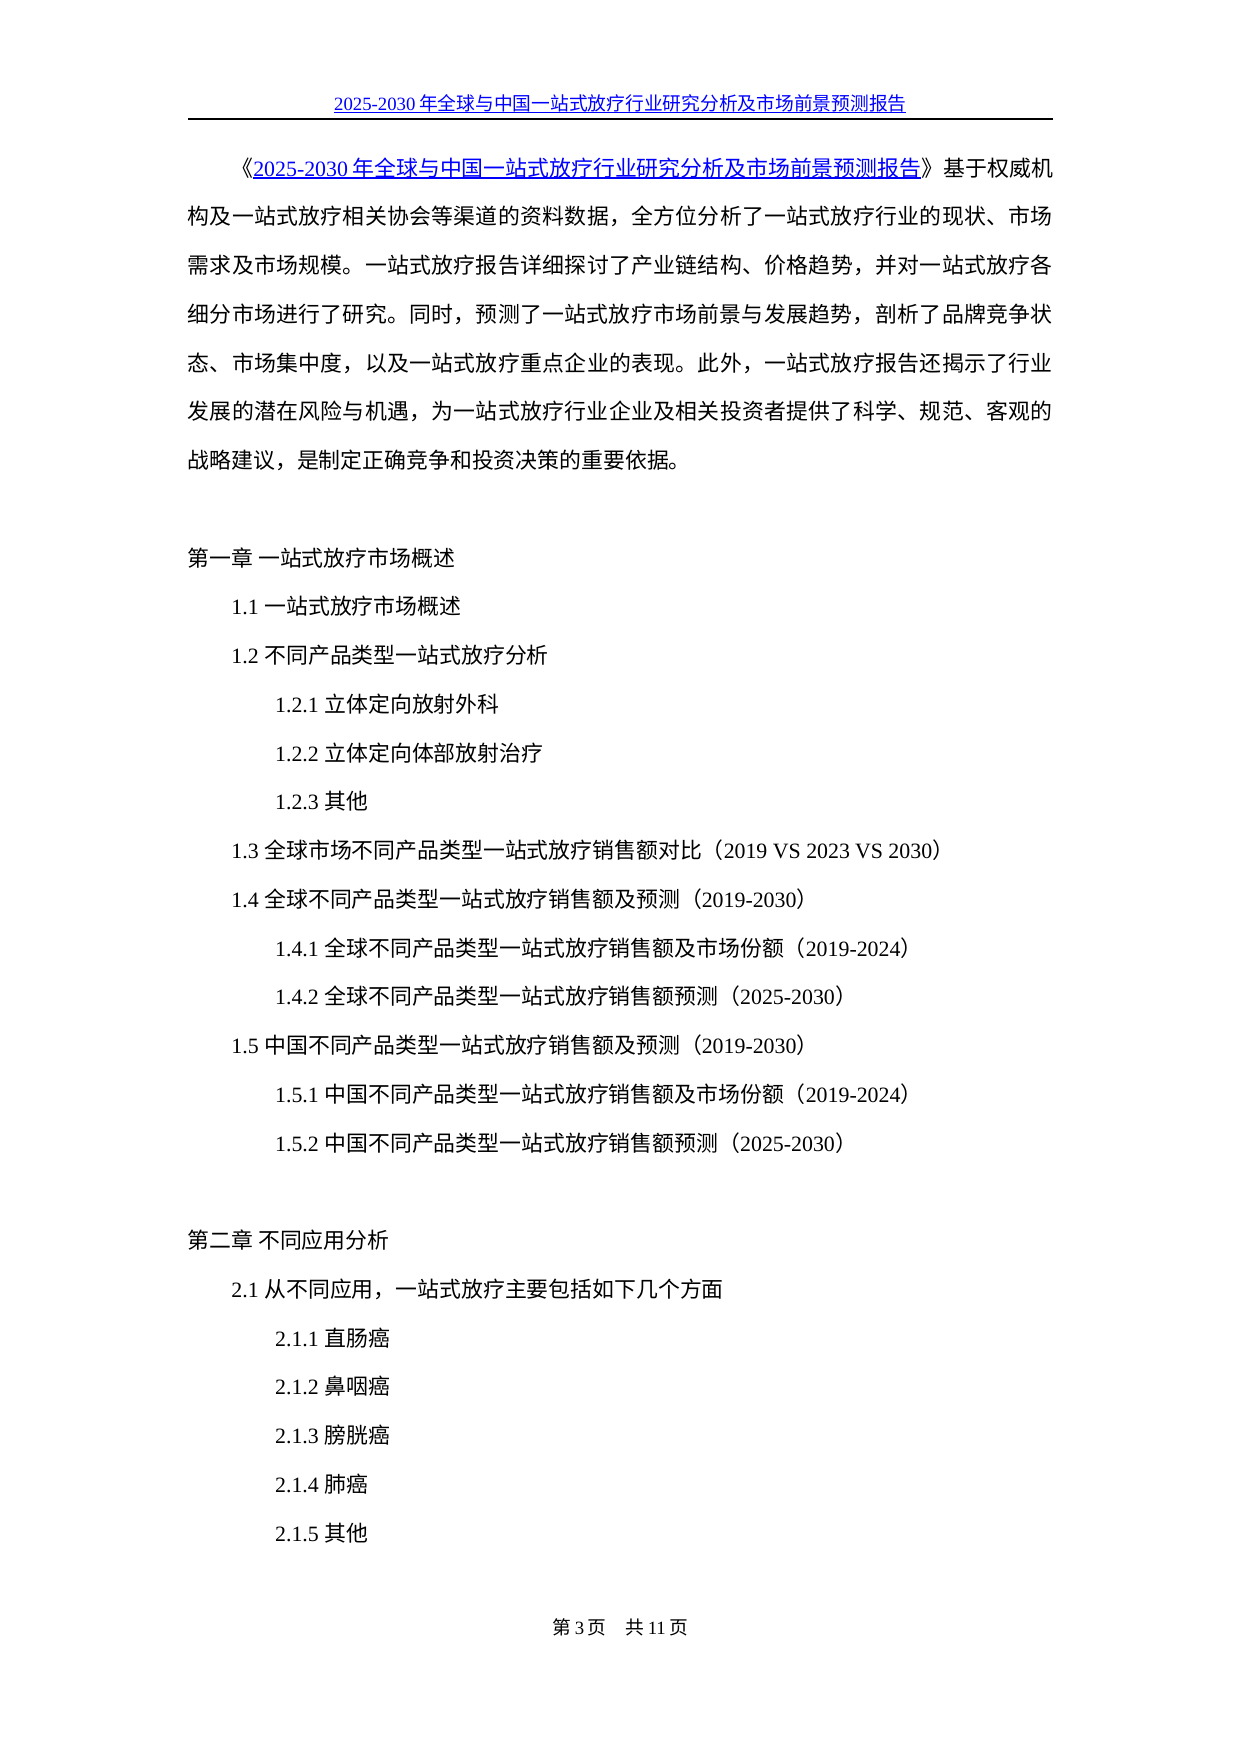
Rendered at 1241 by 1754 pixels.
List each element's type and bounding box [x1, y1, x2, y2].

text [187, 150, 1053, 1548]
